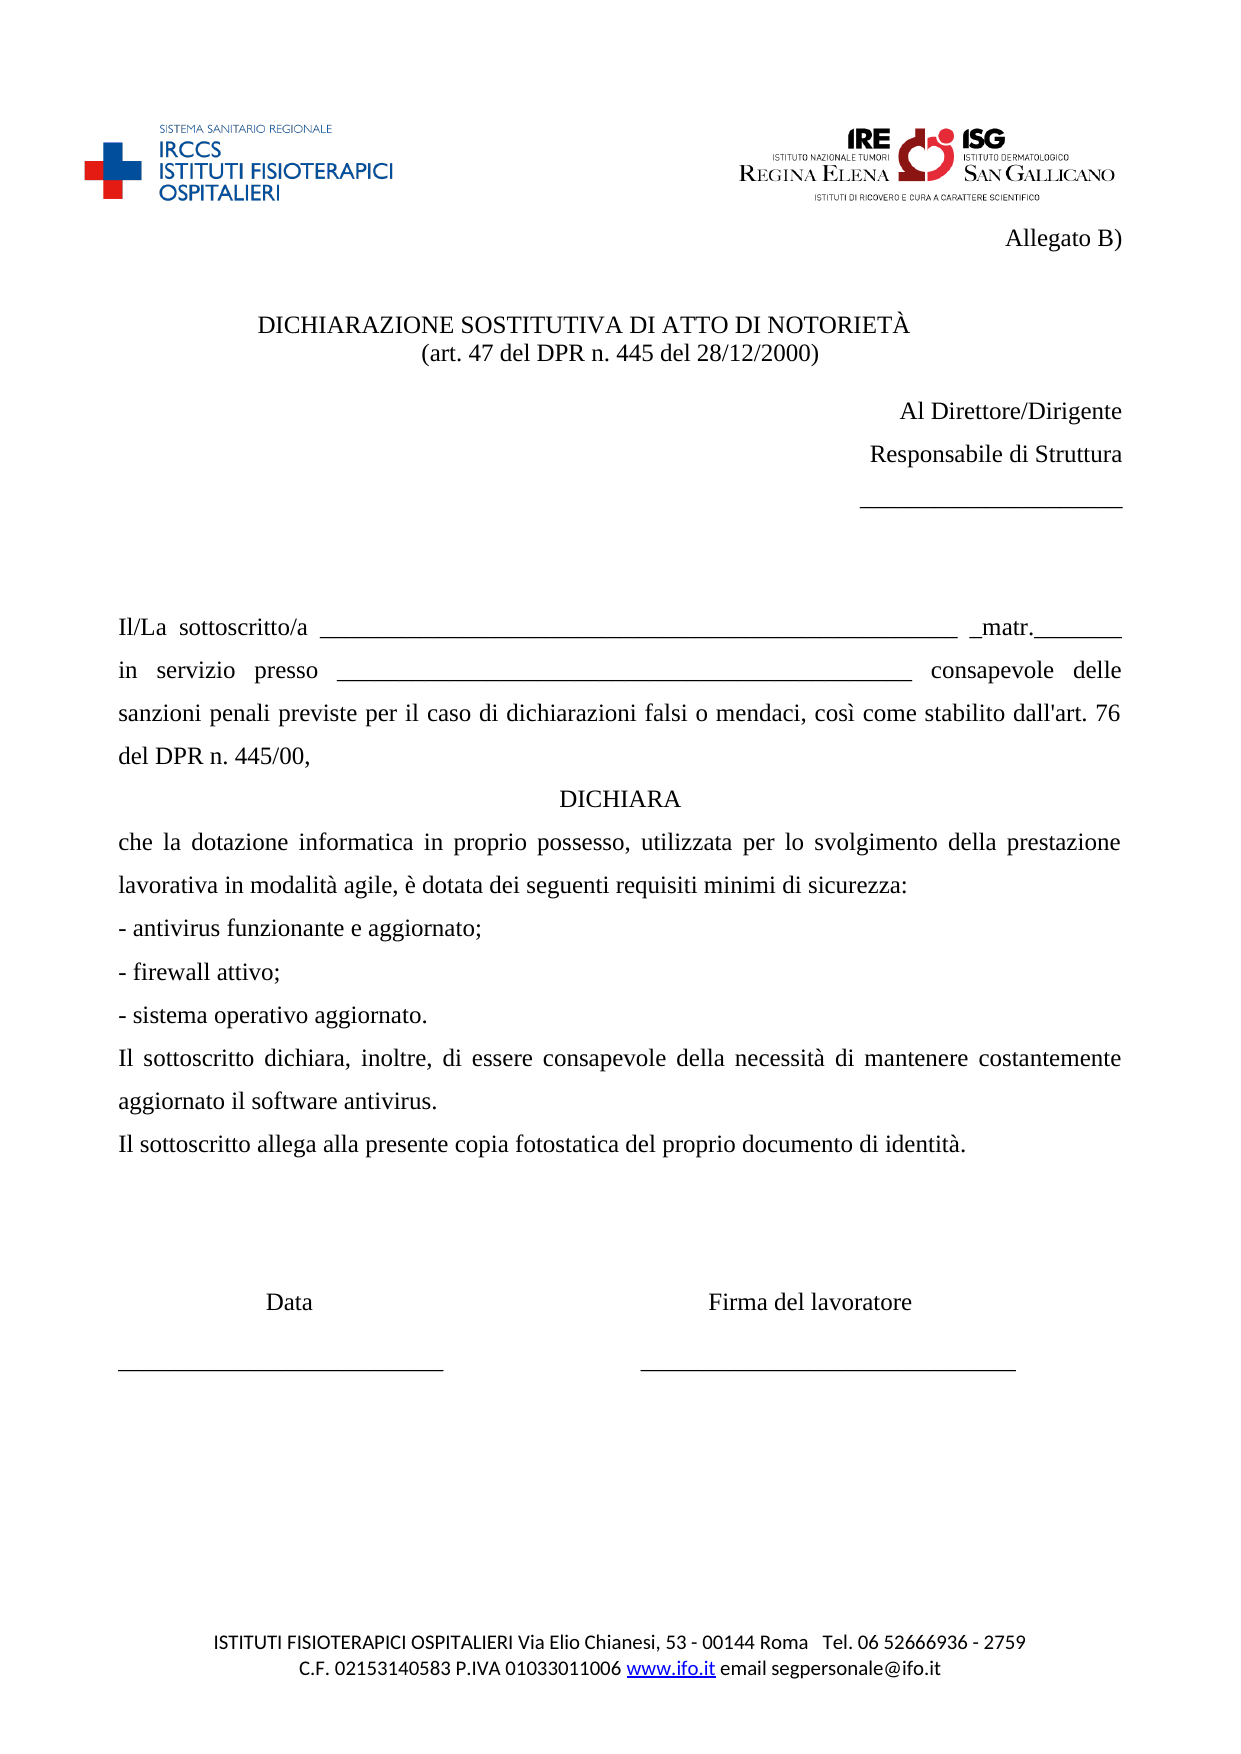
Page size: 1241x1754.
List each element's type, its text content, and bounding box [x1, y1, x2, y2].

text Il sottoscritto allega alla presente copia fotostatica del proprio documento di identità. [118, 1129, 1122, 1158]
text DICHIARA [118, 784, 1122, 813]
text Data Firma del lavoratore [118, 1287, 1122, 1316]
text - sistema operativo aggiornato. [118, 1000, 1122, 1028]
text - antivirus funzionante e aggiornato; [118, 913, 1122, 942]
text (art. 47 del DPR n. 445 del 28/12/2000) [118, 338, 1122, 367]
text Allegato B) [118, 148, 1122, 252]
text DICHIARAZIONE SOSTITUTIVA DI ATTO DI NOTORIETÀ [251, 310, 1122, 338]
text _____________________ [118, 482, 1122, 511]
text Il sottoscritto dichiara, inoltre, di essere consapevole della necessità di mantenere costantemente aggiornato il software antivirus. [118, 1043, 1122, 1115]
text Al Direttore/Dirigente [118, 396, 1122, 425]
text - firewall attivo; [118, 957, 1122, 985]
picture [695, 101, 1166, 223]
text Il/La sottoscritto/a ___________________________________________________ _matr._______ in servizio presso ______________________________________________ consapevole delle sanzioni penali previste per il caso di dichiarazioni falsi o mendaci, così come stabilito dall'art. 76 del DPR n. 445/00, [118, 612, 1122, 770]
text che la dotazione informatica in proprio possesso, utilizzata per lo svolgimento della prestazione lavorativa in modalità agile, è dotata dei seguenti requisiti minimi di sicurezza: [118, 827, 1122, 899]
text Responsabile di Struttura [118, 439, 1122, 468]
picture [73, 112, 404, 208]
text __________________________ ______________________________ [118, 1345, 1122, 1373]
